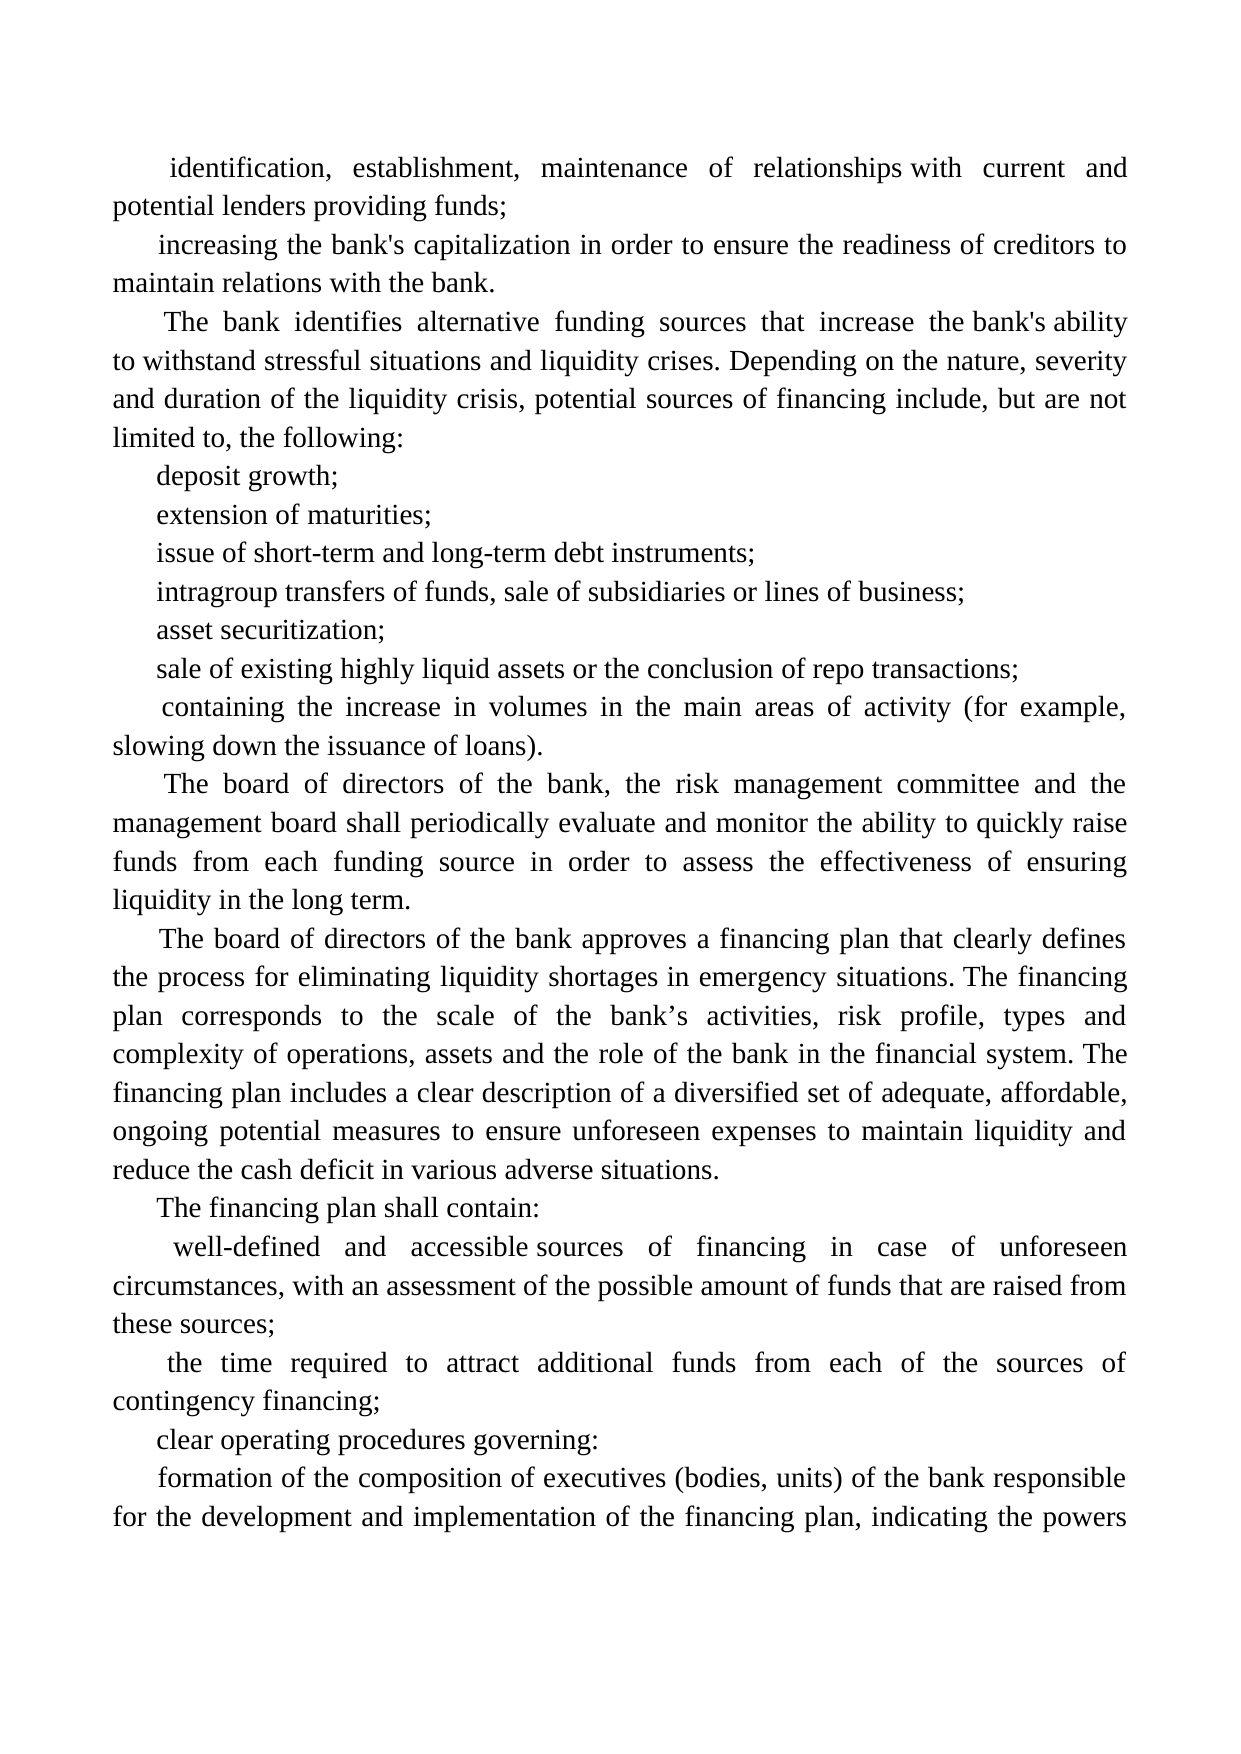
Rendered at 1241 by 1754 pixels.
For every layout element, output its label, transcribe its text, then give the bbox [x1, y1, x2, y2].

text identification, establishment, maintenance of relationships with current and potential lenders providing funds; [112, 150, 1128, 222]
text The bank identifies alternative funding sources that increase the bank's ability to withstand stressful situations and liquidity crises. Depending on the nature, severity and duration of the liquidity crisis, potential sources of financing include, but are not limited to, the following: [112, 304, 1128, 453]
text clear operating procedures governing: [112, 1422, 1128, 1455]
text the time required to attract additional funds from each of the sources of contingency financing; [112, 1345, 1128, 1417]
text well-defined and accessible sources of financing in case of unforeseen circumstances, with an assessment of the possible amount of funds that are raised from these sources; [112, 1229, 1128, 1340]
text The board of directors of the bank approves a financing plan that clearly defines the process for eliminating liquidity shortages in emergency situations. The financing plan corresponds to the scale of the bank’s activities, risk profile, types and complexity of operations, assets and the role of the bank in the financial system. The financing plan includes a clear description of a diversified set of adequate, affordable, ongoing potential measures to ensure unforeseen expenses to maintain liquidity and reduce the cash deficit in various adverse situations. [112, 921, 1128, 1186]
text The board of directors of the bank, the risk management committee and the management board shall periodically evaluate and monitor the ability to quickly raise funds from each funding source in order to assess the effectiveness of ensuring liquidity in the long term. [112, 767, 1128, 916]
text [112, 1460, 1128, 1532]
text The financing plan shall contain: [112, 1191, 1128, 1224]
text issue of short-term and long-term debt instruments; [112, 535, 1128, 569]
text asset securitization; [112, 612, 1128, 646]
text deposit growth; [112, 458, 1128, 492]
text increasing the bank's capitalization in order to ensure the readiness of creditors to maintain relations with the bank. [112, 227, 1128, 299]
text sale of existing highly liquid assets or the conclusion of repo transactions; [112, 651, 1128, 684]
text extension of maturities; [112, 497, 1128, 530]
text containing the increase in volumes in the main areas of activity (for example, slowing down the issuance of loans). [112, 689, 1128, 762]
text intragroup transfers of funds, sale of subsidiaries or lines of business; [112, 574, 1128, 607]
